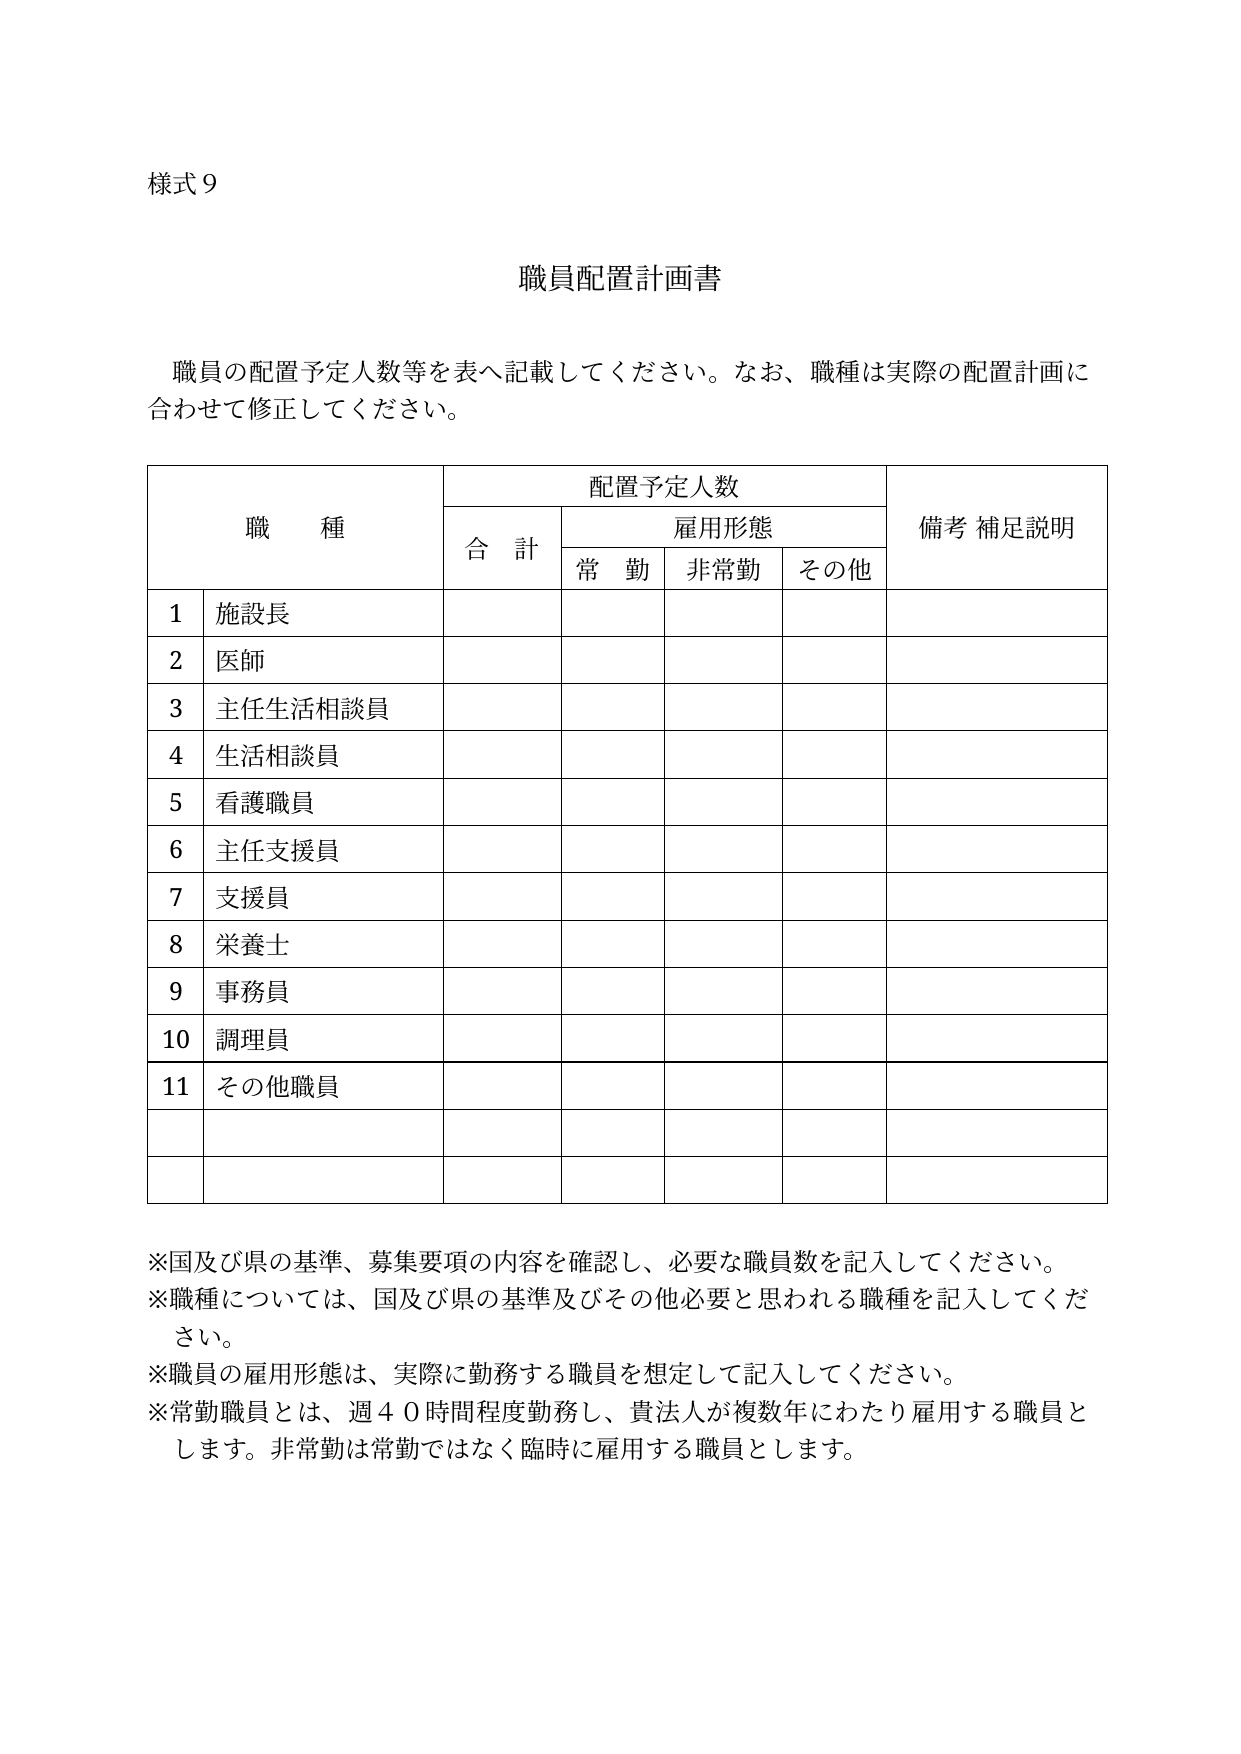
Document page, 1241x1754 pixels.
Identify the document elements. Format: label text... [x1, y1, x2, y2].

table_cell [444, 1015, 561, 1061]
table_cell [562, 731, 664, 778]
table_cell [783, 637, 886, 683]
table_cell 非常勤 [665, 548, 782, 588]
table_cell [444, 684, 561, 730]
table_cell [665, 873, 782, 919]
table_cell 看護職員 [204, 779, 443, 825]
table_cell 1 [148, 590, 203, 636]
table_cell [783, 779, 886, 825]
table_cell [444, 968, 561, 1014]
table_cell [444, 1157, 561, 1203]
table_cell [562, 968, 664, 1014]
table_cell 11 [148, 1063, 203, 1109]
table_cell 7 [148, 873, 203, 919]
table_cell 調理員 [204, 1015, 443, 1061]
table_cell 3 [148, 684, 203, 730]
table_cell 栄養士 [204, 921, 443, 967]
text 様式９ [148, 164, 1092, 202]
table_cell [783, 968, 886, 1014]
table_cell [665, 590, 782, 636]
table_cell 6 [148, 826, 203, 872]
table_cell [887, 968, 1107, 1014]
table_cell [665, 826, 782, 872]
table_cell [783, 731, 886, 778]
table_cell [783, 1157, 886, 1203]
table_cell [562, 1157, 664, 1203]
table_cell [783, 684, 886, 730]
table_cell 10 [148, 1015, 203, 1061]
table_cell [562, 1015, 664, 1061]
text ※国及び県の基準、募集要項の内容を確認し、必要な職員数を記入してください。 [148, 1242, 1092, 1279]
table_cell [444, 590, 561, 636]
table_cell [562, 637, 664, 683]
table_cell [887, 921, 1107, 967]
table_cell [444, 873, 561, 919]
table_cell [665, 1015, 782, 1061]
table_cell [783, 873, 886, 919]
table_cell [665, 921, 782, 967]
table_cell 生活相談員 [204, 731, 443, 778]
table_cell [562, 590, 664, 636]
table_cell [887, 1110, 1107, 1156]
table_cell [148, 1110, 203, 1156]
table_cell [665, 1063, 782, 1109]
table_cell [887, 1157, 1107, 1203]
table_cell [444, 1110, 561, 1156]
table_cell [887, 684, 1107, 730]
table_cell 2 [148, 637, 203, 683]
table_cell その他 [783, 548, 886, 588]
table_cell 常 勤 [562, 548, 664, 588]
table_cell [562, 873, 664, 919]
table_cell [887, 873, 1107, 919]
table_cell [665, 1157, 782, 1203]
text 職員の配置予定人数等を表へ記載してください。なお、職種は実際の配置計画に合わせて修正してください。 [148, 352, 1092, 427]
table_cell [665, 968, 782, 1014]
table_cell [562, 1063, 664, 1109]
table_cell [783, 1063, 886, 1109]
table_cell 8 [148, 921, 203, 967]
table_cell [887, 779, 1107, 825]
table_header 職 種 [148, 466, 443, 588]
table_cell [444, 637, 561, 683]
table_cell [665, 731, 782, 778]
text 職員配置計画書 [148, 239, 1092, 314]
table_cell [783, 921, 886, 967]
table_cell [444, 921, 561, 967]
table_cell [887, 637, 1107, 683]
table_cell 主任生活相談員 [204, 684, 443, 730]
table_cell その他職員 [204, 1063, 443, 1109]
table_cell [783, 826, 886, 872]
table_cell [783, 1110, 886, 1156]
table_cell [562, 826, 664, 872]
table_cell 主任支援員 [204, 826, 443, 872]
table_cell [204, 1157, 443, 1203]
table_cell 医師 [204, 637, 443, 683]
text ※常勤職員とは、週４０時間程度勤務し、貴法人が複数年にわたり雇用する職員とします。非常勤は常勤ではなく臨時に雇用する職員とします。 [148, 1392, 1092, 1467]
table_cell [562, 1110, 664, 1156]
table_cell [665, 1110, 782, 1156]
text ※職種については、国及び県の基準及びその他必要と思われる職種を記入してください。 [148, 1279, 1092, 1354]
table_cell 5 [148, 779, 203, 825]
table_cell 事務員 [204, 968, 443, 1014]
table_cell [444, 1063, 561, 1109]
table_cell 4 [148, 731, 203, 778]
table_cell [562, 779, 664, 825]
table_cell [887, 826, 1107, 872]
table_cell [665, 684, 782, 730]
table_cell 支援員 [204, 873, 443, 919]
table_cell [665, 779, 782, 825]
table_cell [562, 921, 664, 967]
table_cell [783, 590, 886, 636]
table_cell [887, 1015, 1107, 1061]
table_cell [887, 1063, 1107, 1109]
table_cell [562, 684, 664, 730]
text ※職員の雇用形態は、実際に勤務する職員を想定して記入してください。 [148, 1354, 1092, 1392]
table_cell [148, 1157, 203, 1203]
table_cell [204, 1110, 443, 1156]
table_cell [887, 731, 1107, 778]
table_cell [887, 590, 1107, 636]
table_cell [783, 1015, 886, 1061]
table_header 配置予定人数 [444, 466, 886, 506]
table_cell [665, 637, 782, 683]
table_cell [444, 731, 561, 778]
table_cell 9 [148, 968, 203, 1014]
table_cell [444, 779, 561, 825]
table_cell 施設長 [204, 590, 443, 636]
table_cell [444, 826, 561, 872]
table_cell 雇用形態 [562, 507, 886, 547]
table_cell 合 計 [444, 507, 561, 588]
table_header 備考 補足説明 [887, 466, 1107, 588]
